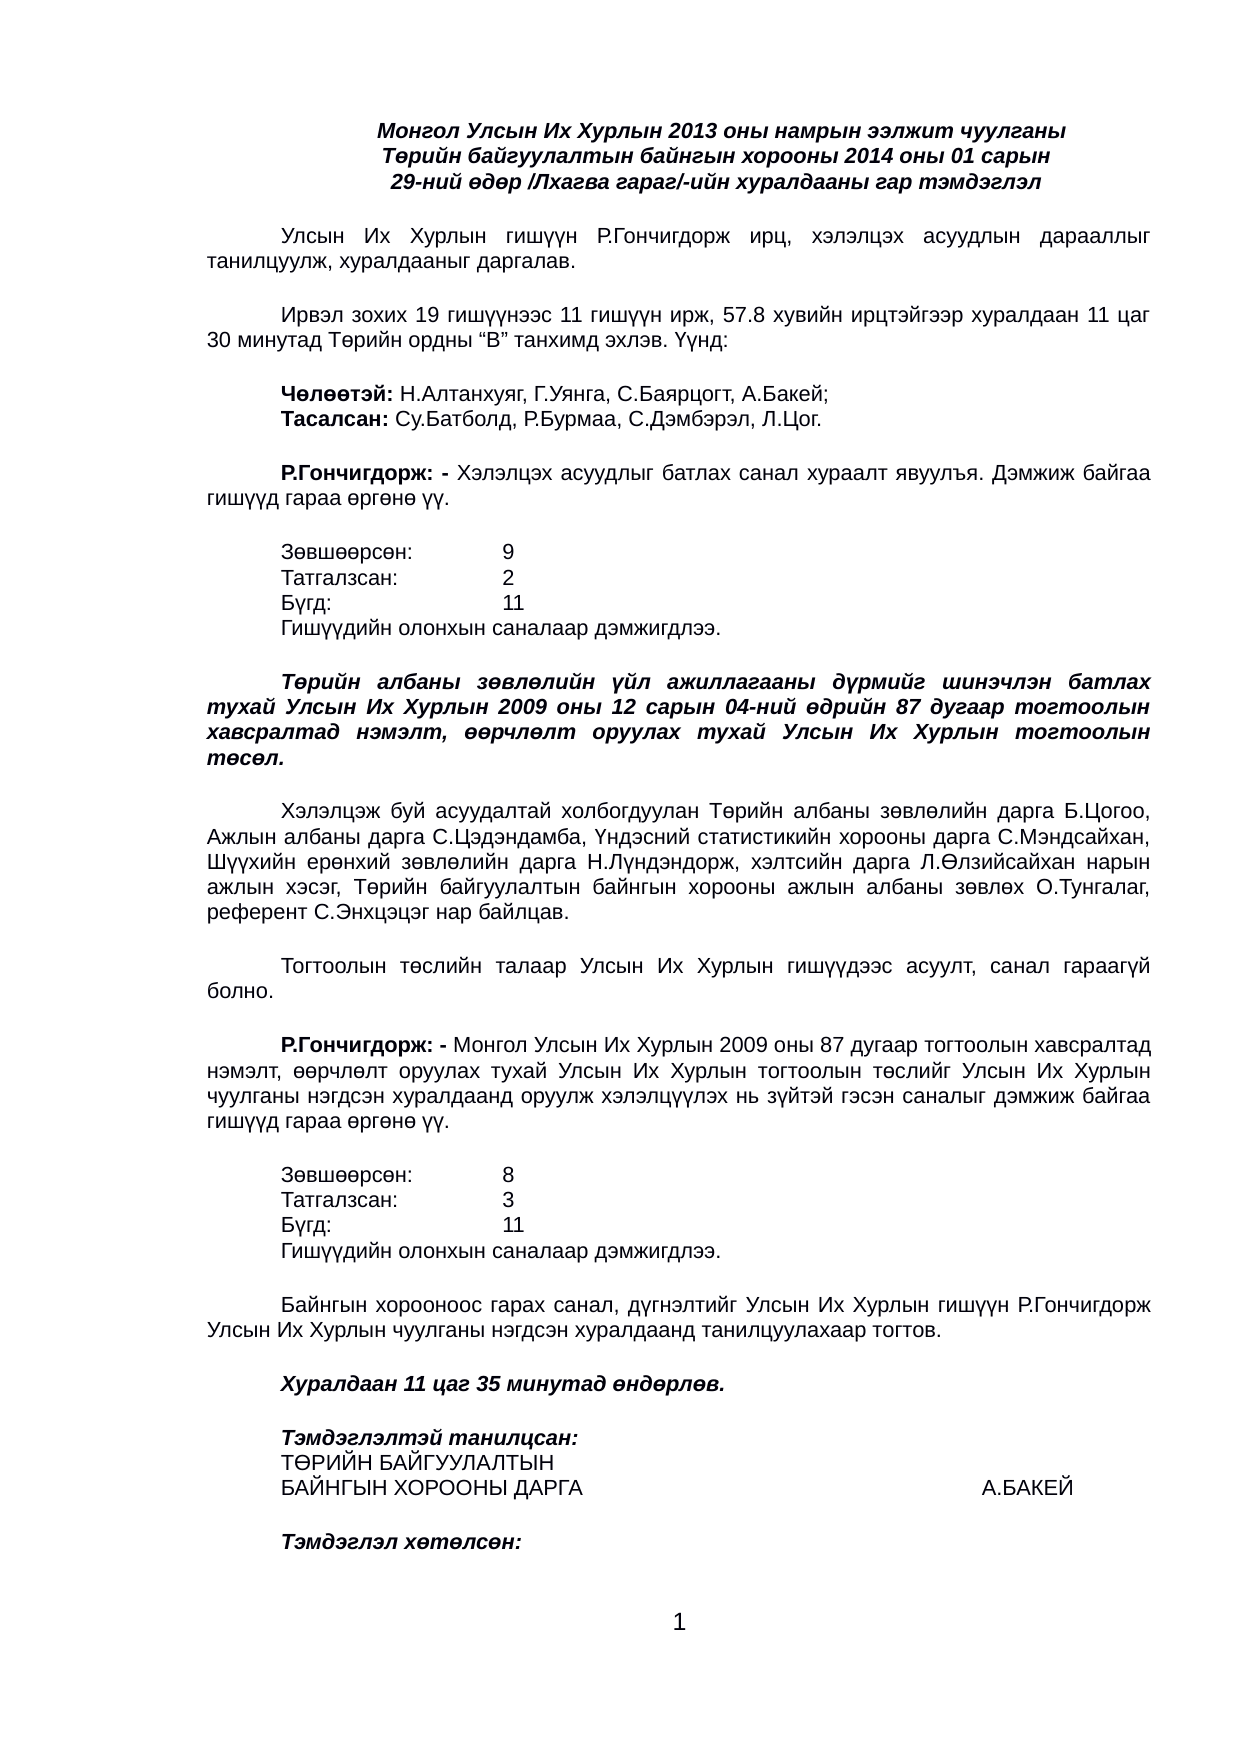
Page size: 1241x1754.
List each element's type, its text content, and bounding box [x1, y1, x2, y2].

text Тасалсан: Су.Батболд, Р.Бурмаа, С.Дэмбэрэл, Л.Цог. [207, 406, 1152, 431]
text Р.Гончигдорж: - Хэлэлцэх асуудлыг батлах санал хураалт явуулъя. Дэмжиж байгаа гишүүд гараа өргөнө үү. [207, 460, 1152, 510]
text Ирвэл зохих 19 гишүүнээс 11 гишүүн ирж, 57.8 хувийн ирцтэйгээр хуралдаан 11 цаг 30 минутад Төрийн ордны “В” танхимд эхлэв. Үүнд: [207, 302, 1152, 352]
text 29-ний өдөр /Лхагва гараг/-ийн хуралдааны гар тэмдэглэл [207, 168, 1152, 194]
text Татгалзсан: 2 [207, 564, 1152, 589]
text Төрийн албаны зөвлөлийн үйл ажиллагааны дүрмийг шинэчлэн батлах тухай Улсын Их Хурлын 2009 оны 12 сарын 04-ний өдрийн 87 дугаар тогтоолын хавсралтад нэмэлт, өөрчлөлт оруулах тухай Улсын Их Хурлын тогтоолын төсөл. [207, 669, 1152, 769]
text Бүгд: 11 [207, 589, 1152, 615]
text Татгалзсан: 3 [207, 1187, 1152, 1212]
text ТӨРИЙН БАЙГУУЛАЛТЫН [207, 1450, 1152, 1475]
text Зөвшөөрсөн: 9 [207, 539, 1152, 564]
text Р.Гончигдорж: - Монгол Улсын Их Хурлын 2009 оны 87 дугаар тогтоолын хавсралтад нэмэлт, өөрчлөлт оруулах тухай Улсын Их Хурлын тогтоолын төслийг Улсын Их Хурлын чуулганы нэгдсэн хуралдаанд оруулж хэлэлцүүлэх нь зүйтэй гэсэн саналыг дэмжиж байгаа гишүүд гараа өргөнө үү. [207, 1032, 1152, 1133]
text Хуралдаан 11 цаг 35 минутад өндөрлөв. [207, 1371, 1152, 1396]
text Хэлэлцэж буй асуудалтай холбогдуулан Төрийн албаны зөвлөлийн дарга Б.Цогоо, Ажлын албаны дарга С.Цэдэндамба, Үндэсний статистикийн хорооны дарга С.Мэндсайхан, Шүүхийн ерөнхий зөвлөлийн дарга Н.Лүндэндорж, хэлтсийн дарга Л.Өлзийсайхан нарын ажлын хэсэг, Төрийн байгуулалтын байнгын хорооны ажлын албаны зөвлөх О.Тунгалаг, референт С.Энхцэцэг нар байлцав. [207, 798, 1152, 924]
text Байнгын хорооноос гарах санал, дүгнэлтийг Улсын Их Хурлын гишүүн Р.Гончигдорж Улсын Их Хурлын чуулганы нэгдсэн хуралдаанд танилцуулахаар тогтов. [207, 1291, 1152, 1342]
text Зөвшөөрсөн: 8 [207, 1162, 1152, 1187]
text Монгол Улсын Их Хурлын 2013 оны намрын ээлжит чуулганы [207, 118, 1152, 143]
text БАЙНГЫН ХОРООНЫ ДАРГА А.БАКЕЙ [207, 1475, 1152, 1500]
text Төрийн байгуулалтын байнгын хорооны 2014 оны 01 сарын [207, 143, 1152, 168]
text Тэмдэглэлтэй танилцсан: [207, 1424, 1152, 1450]
text Чөлөөтэй: Н.Алтанхуяг, Г.Уянга, С.Баярцогт, А.Бакей; [207, 381, 1152, 406]
text Улсын Их Хурлын гишүүн Р.Гончигдорж ирц, хэлэлцэх асуудлын дарааллыг танилцуулж, хуралдааныг даргалав. [207, 222, 1152, 273]
text Гишүүдийн олонхын саналаар дэмжигдлээ. [207, 1237, 1152, 1263]
text Тэмдэглэл хөтөлсөн: [207, 1529, 1152, 1554]
text Гишүүдийн олонхын саналаар дэмжигдлээ. [207, 615, 1152, 640]
text Бүгд: 11 [207, 1212, 1152, 1237]
text Тогтоолын төслийн талаар Улсын Их Хурлын гишүүдээс асуулт, санал гараагүй болно. [207, 953, 1152, 1003]
